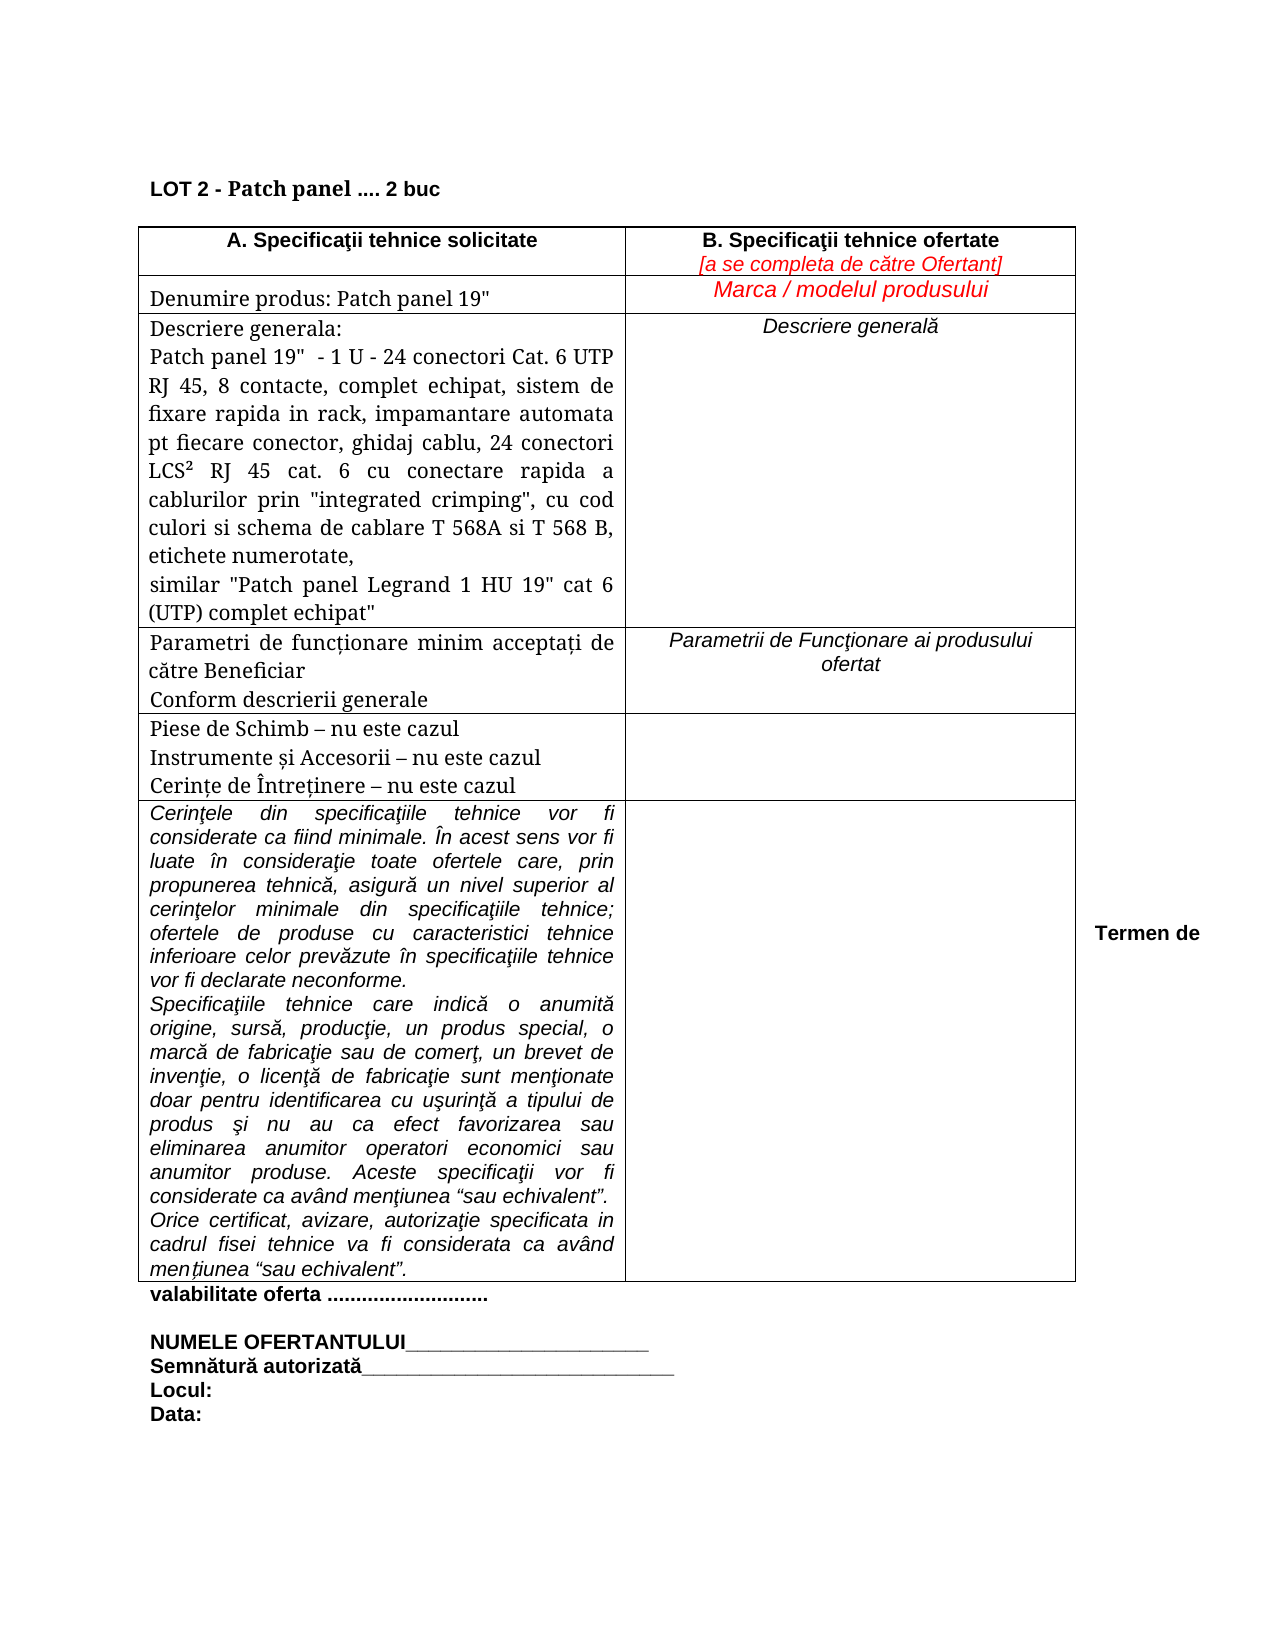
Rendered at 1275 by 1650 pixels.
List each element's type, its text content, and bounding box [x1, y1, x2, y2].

table_cell Parametri de funcţionare minim acceptaţi de către Beneficiar Conform descrierii generale [139, 628, 625, 713]
text Locul: [150, 1378, 1200, 1402]
table_cell [626, 714, 1075, 799]
table_header B. Specificaţii tehnice ofertate [a se completa de către Ofertant] [626, 228, 1075, 275]
text Termen de valabilitate oferta ............................ [150, 921, 1200, 1306]
text Data: [150, 1402, 1200, 1426]
table_cell Denumire produs: Patch panel 19" [139, 276, 625, 313]
text LOT 2 - Patch panel .... 2 buc [150, 174, 1200, 202]
table_cell Piese de Schimb – nu este cazul Instrumente şi Accesorii – nu este cazul Cerinţe de Întreţinere – nu este cazul [139, 714, 625, 799]
table_cell Descriere generală [626, 314, 1075, 627]
table_header A. Specificaţii tehnice solicitate [139, 228, 625, 275]
table_cell Descriere generala: Patch panel 19" - 1 U - 24 conectori Cat. 6 UTP RJ 45, 8 contacte, complet echipat, sistem de fixare rapida in rack, impamantare automata pt fiecare conector, ghidaj cablu, 24 conectori LCS² RJ 45 cat. 6 cu conectare rapida a cablurilor prin "integrated crimping", cu cod culori si schema de cablare T 568A si T 568 B, etichete numerotate, similar "Patch panel Legrand 1 HU 19" cat 6 (UTP) complet echipat" [139, 314, 625, 627]
text NUMELE OFERTANTULUI_____________________ [150, 1330, 1200, 1354]
table_cell Cerinţele din specificaţiile tehnice vor fi considerate ca fiind minimale. În acest sens vor fi luate în consideraţie toate ofertele care, prin propunerea tehnică, asigură un nivel superior al cerinţelor minimale din specificaţiile tehnice; ofertele de produse cu caracteristici tehnice inferioare celor prevăzute în specificaţiile tehnice vor fi declarate neconforme. Specificaţiile tehnice care indică o anumită origine, sursă, producţie, un produs special, o marcă de fabricaţie sau de comerţ, un brevet de invenţie, o licenţă de fabricaţie sunt menţionate doar pentru identificarea cu uşurinţă a tipului de produs şi nu au ca efect favorizarea sau eliminarea anumitor operatori economici sau anumitor produse. Aceste specificaţii vor fi considerate ca având menţiunea “sau echivalent”. Orice certificat, avizare, autorizaţie specificata in cadrul fisei tehnice va fi considerata ca având mențiunea “sau echivalent”. [139, 801, 625, 1281]
table_cell Marca / modelul produsului [626, 276, 1075, 313]
table_cell Parametrii de Funcţionare ai produsului ofertat [626, 628, 1075, 713]
table_cell [626, 801, 1075, 1281]
text Semnătură autorizată___________________________ [150, 1354, 1200, 1378]
